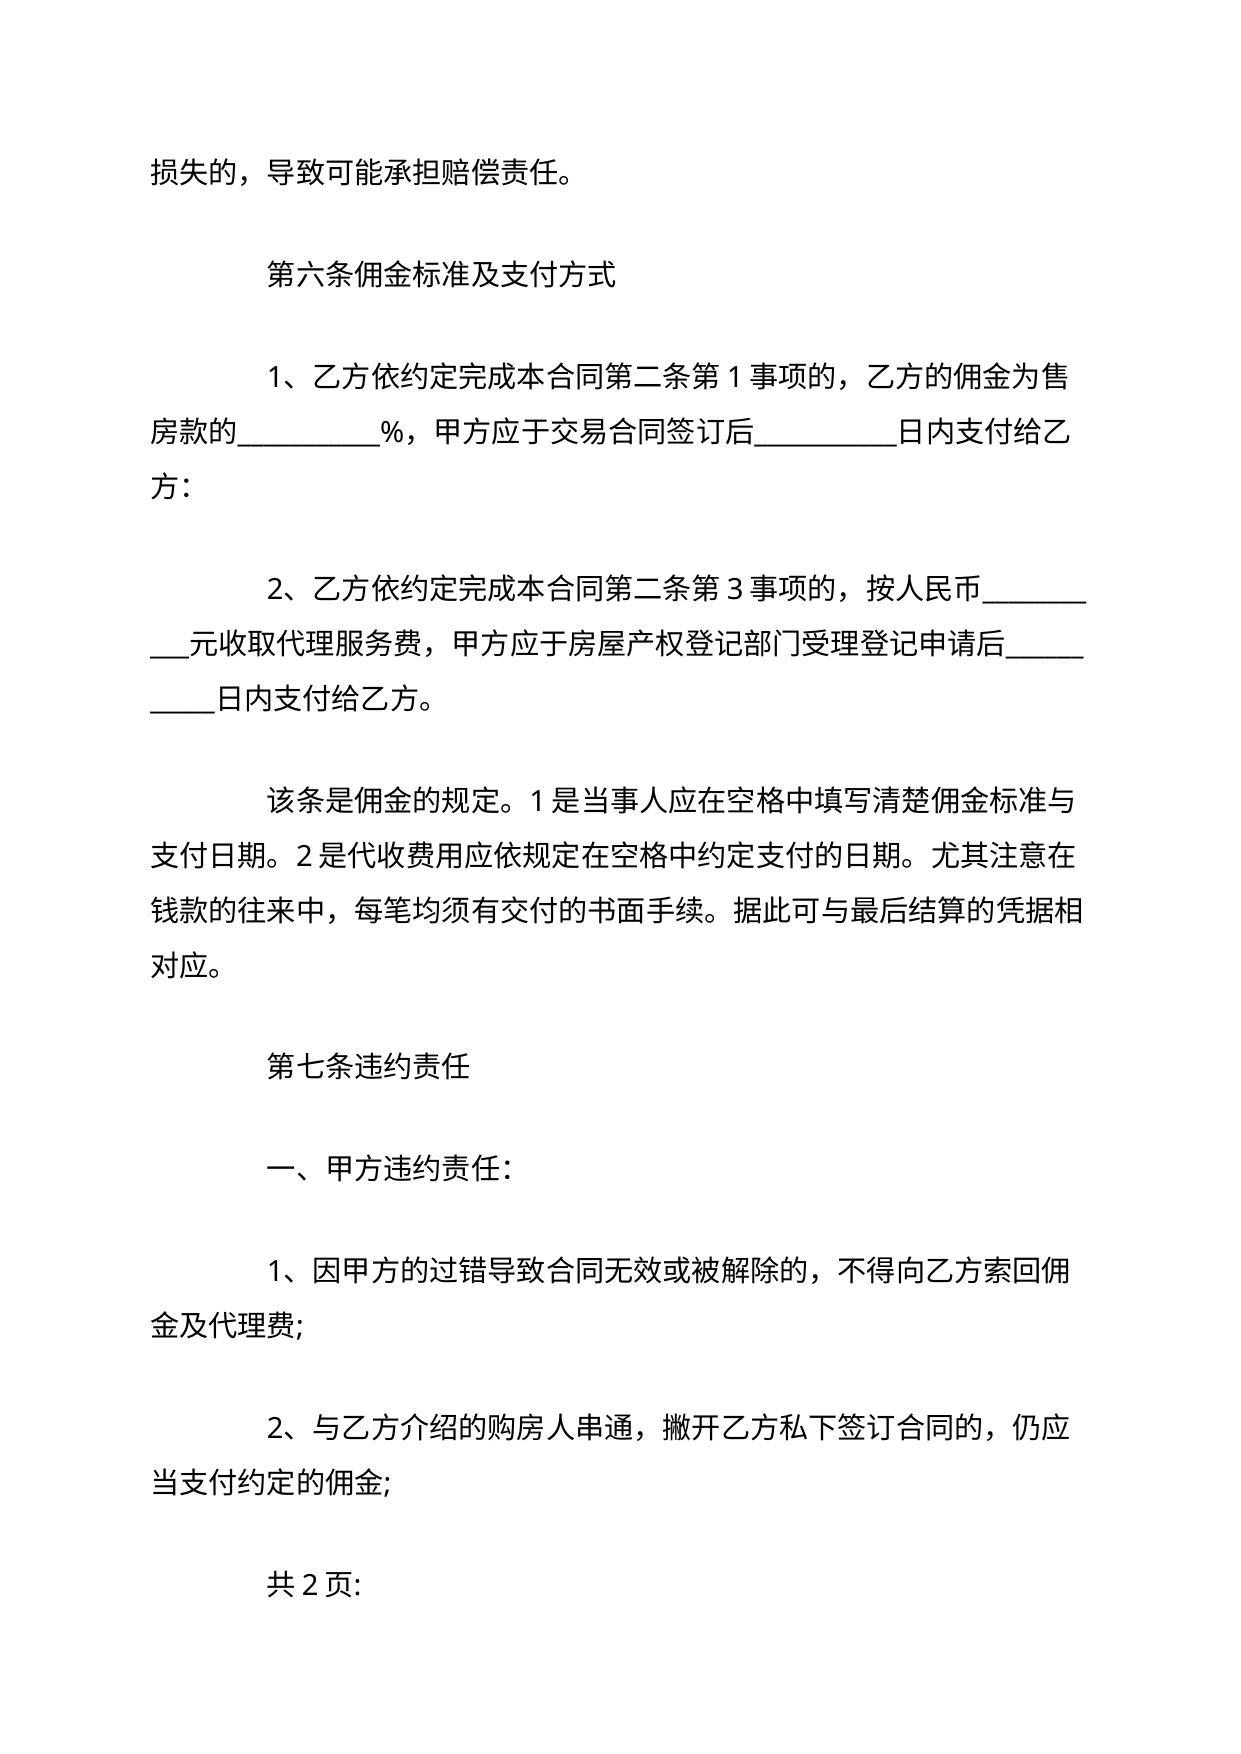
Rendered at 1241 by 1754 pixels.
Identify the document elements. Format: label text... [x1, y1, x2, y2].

text 第六条佣金标准及支付方式 [150, 252, 1090, 294]
text 1、因甲方的过错导致合同无效或被解除的，不得向乙方索回佣金及代理费; [150, 1247, 1090, 1345]
text 一、甲方违约责任： [150, 1146, 1090, 1188]
text 2、乙方依约定完成本合同第二条第3事项的，按人民币___________元收取代理服务费，甲方应于房屋产权登记部门受理登记申请后___________日内支付给乙方。 [150, 565, 1090, 718]
text 2、与乙方介绍的购房人串通，撇开乙方私下签订合同的，仍应当支付约定的佣金; [150, 1404, 1090, 1502]
text 共2页: [150, 1561, 1090, 1604]
text 该条是佣金的规定。1是当事人应在空格中填写清楚佣金标准与支付日期。2是代收费用应依规定在空格中约定支付的日期。尤其注意在钱款的往来中，每笔均须有交付的书面手续。据此可与最后结算的凭据相对应。 [150, 777, 1090, 984]
text 1、乙方依约定完成本合同第二条第1事项的，乙方的佣金为售房款的___________%，甲方应于交易合同签订后___________日内支付给乙方： [150, 353, 1090, 506]
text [150, 150, 1090, 192]
text 第七条违约责任 [150, 1044, 1090, 1086]
